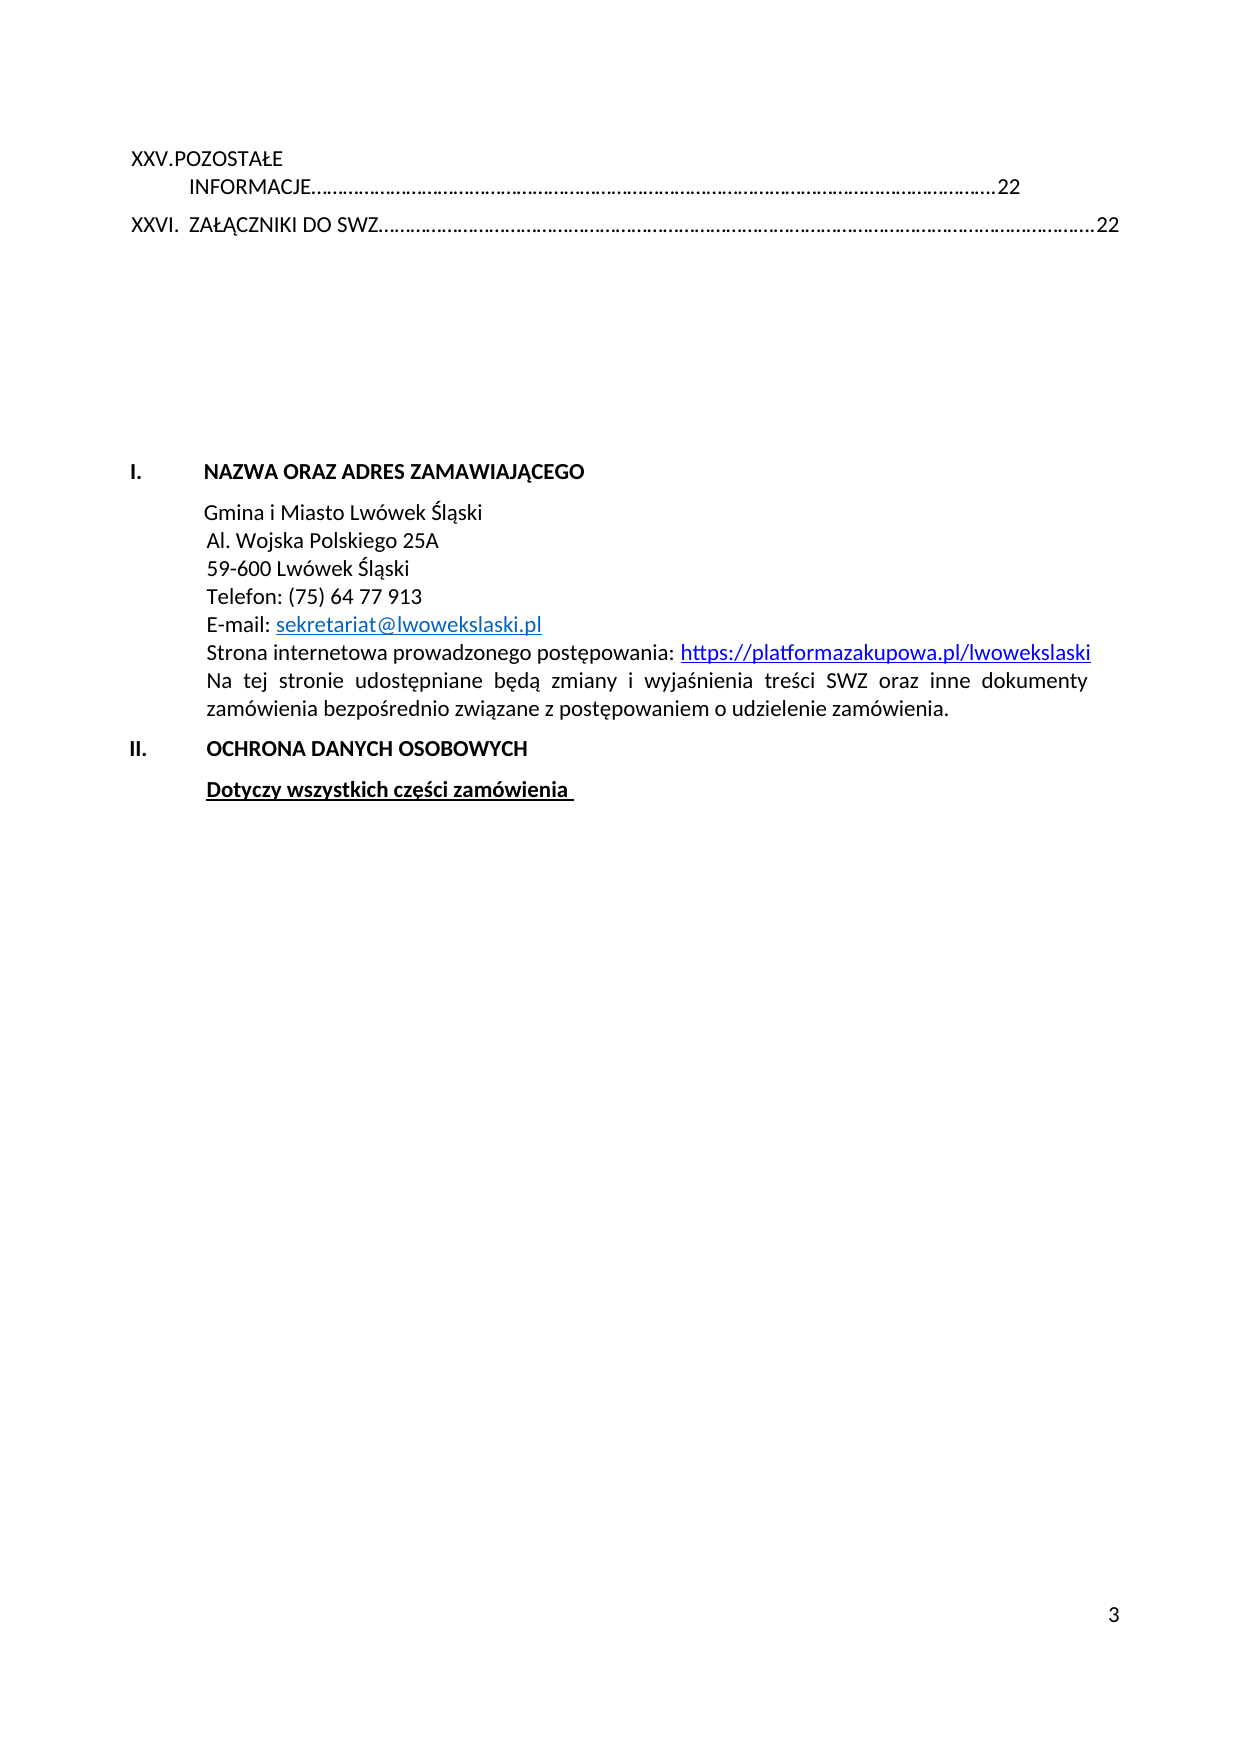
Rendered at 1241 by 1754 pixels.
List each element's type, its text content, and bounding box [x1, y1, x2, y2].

text Strona internetowa prowadzonego postępowania: https://platformazakupowa.pl/lwowekslaski [206, 638, 1120, 666]
text 59-600 Lwówek Śląski [206, 554, 1120, 582]
text Telefon: (75) 64 77 913 [206, 582, 1120, 610]
subtitle NAZWA ORAZ ADRES ZAMAWIAJĄCEGO [130, 457, 1119, 485]
text Gmina i Miasto Lwówek Śląski [203, 498, 1120, 526]
subtitle Dotyczy wszystkich części zamówienia [206, 775, 1119, 803]
text E-mail: sekretariat@lwowekslaski.pl [206, 610, 1120, 638]
subtitle OCHRONA DANYCH OSOBOWYCH [129, 734, 1119, 762]
text Al. Wojska Polskiego 25A [206, 526, 1120, 554]
text Na tej stronie udostępniane będą zmiany i wyjaśnienia treści SWZ oraz inne dokumenty zamówienia bezpośrednio związane z postępowaniem o udzielenie zamówienia. [206, 666, 1090, 722]
